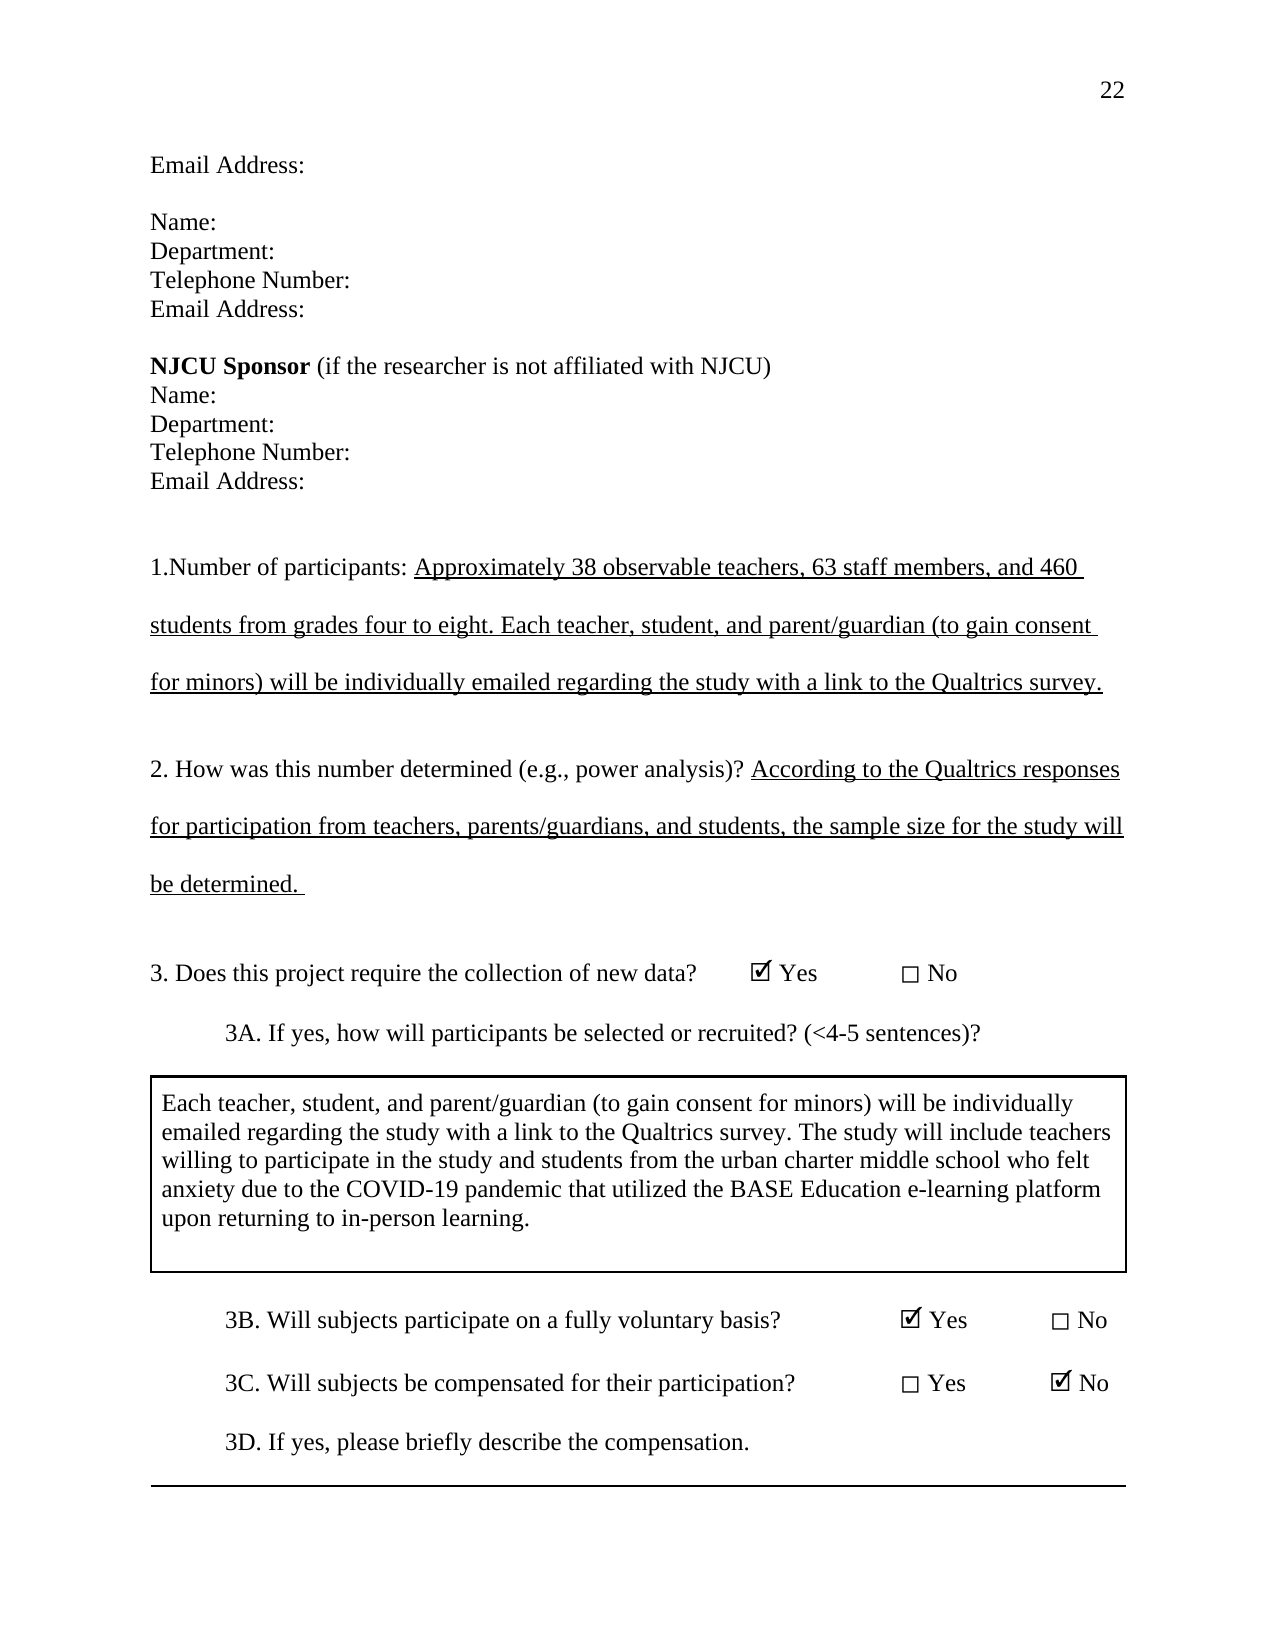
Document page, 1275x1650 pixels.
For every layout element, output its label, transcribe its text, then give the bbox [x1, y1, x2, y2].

text Department: [150, 409, 1125, 437]
text Department: [150, 236, 1125, 265]
text 3A. If yes, how will participants be selected or recruited? (<4-5 sentences)? [150, 1018, 1125, 1047]
text Email Address: [150, 294, 1125, 322]
text Telephone Number: [150, 265, 1125, 294]
text Name: [150, 207, 1125, 236]
text 3C. Will subjects be compensated for their participation? ◻ Yes 🗹 No [150, 1364, 1125, 1398]
table_header Each teacher, student, and parent/guardian (to gain consent for minors) will be individually emailed regarding the study with a link to the Qualtrics survey. The study will include teachers willing to participate in the study and students from the urban charter middle school who felt anxiety due to the COVID-19 pandemic that utilized the BASE Education e-learning platform upon returning to in-person learning. [152, 1078, 1125, 1271]
text Email Address: [150, 466, 1125, 495]
text 2. How was this number determined (e.g., power analysis)? According to the Qualtrics responses for participation from teachers, parents/guardians, and students, the sample size for the study will be determined. [150, 754, 1125, 897]
text 3D. If yes, please briefly describe the compensation. [150, 1427, 1125, 1456]
text Email Address: [150, 150, 1125, 179]
text 3B. Will subjects participate on a fully voluntary basis? 🗹 Yes ◻ No [150, 1302, 1125, 1336]
text 3. Does this project require the collection of new data? 🗹 Yes ◻ No [150, 955, 1125, 989]
text Name: [150, 380, 1125, 409]
text Telephone Number: [150, 437, 1125, 466]
text NJCU Sponsor (if the researcher is not affiliated with NJCU) [150, 351, 1125, 380]
text 1.Number of participants: Approximately 38 observable teachers, 63 staff members, and 460 students from grades four to eight. Each teacher, student, and parent/guardian (to gain consent for minors) will be individually emailed regarding the study with a link to the Qualtrics survey. [150, 552, 1125, 696]
